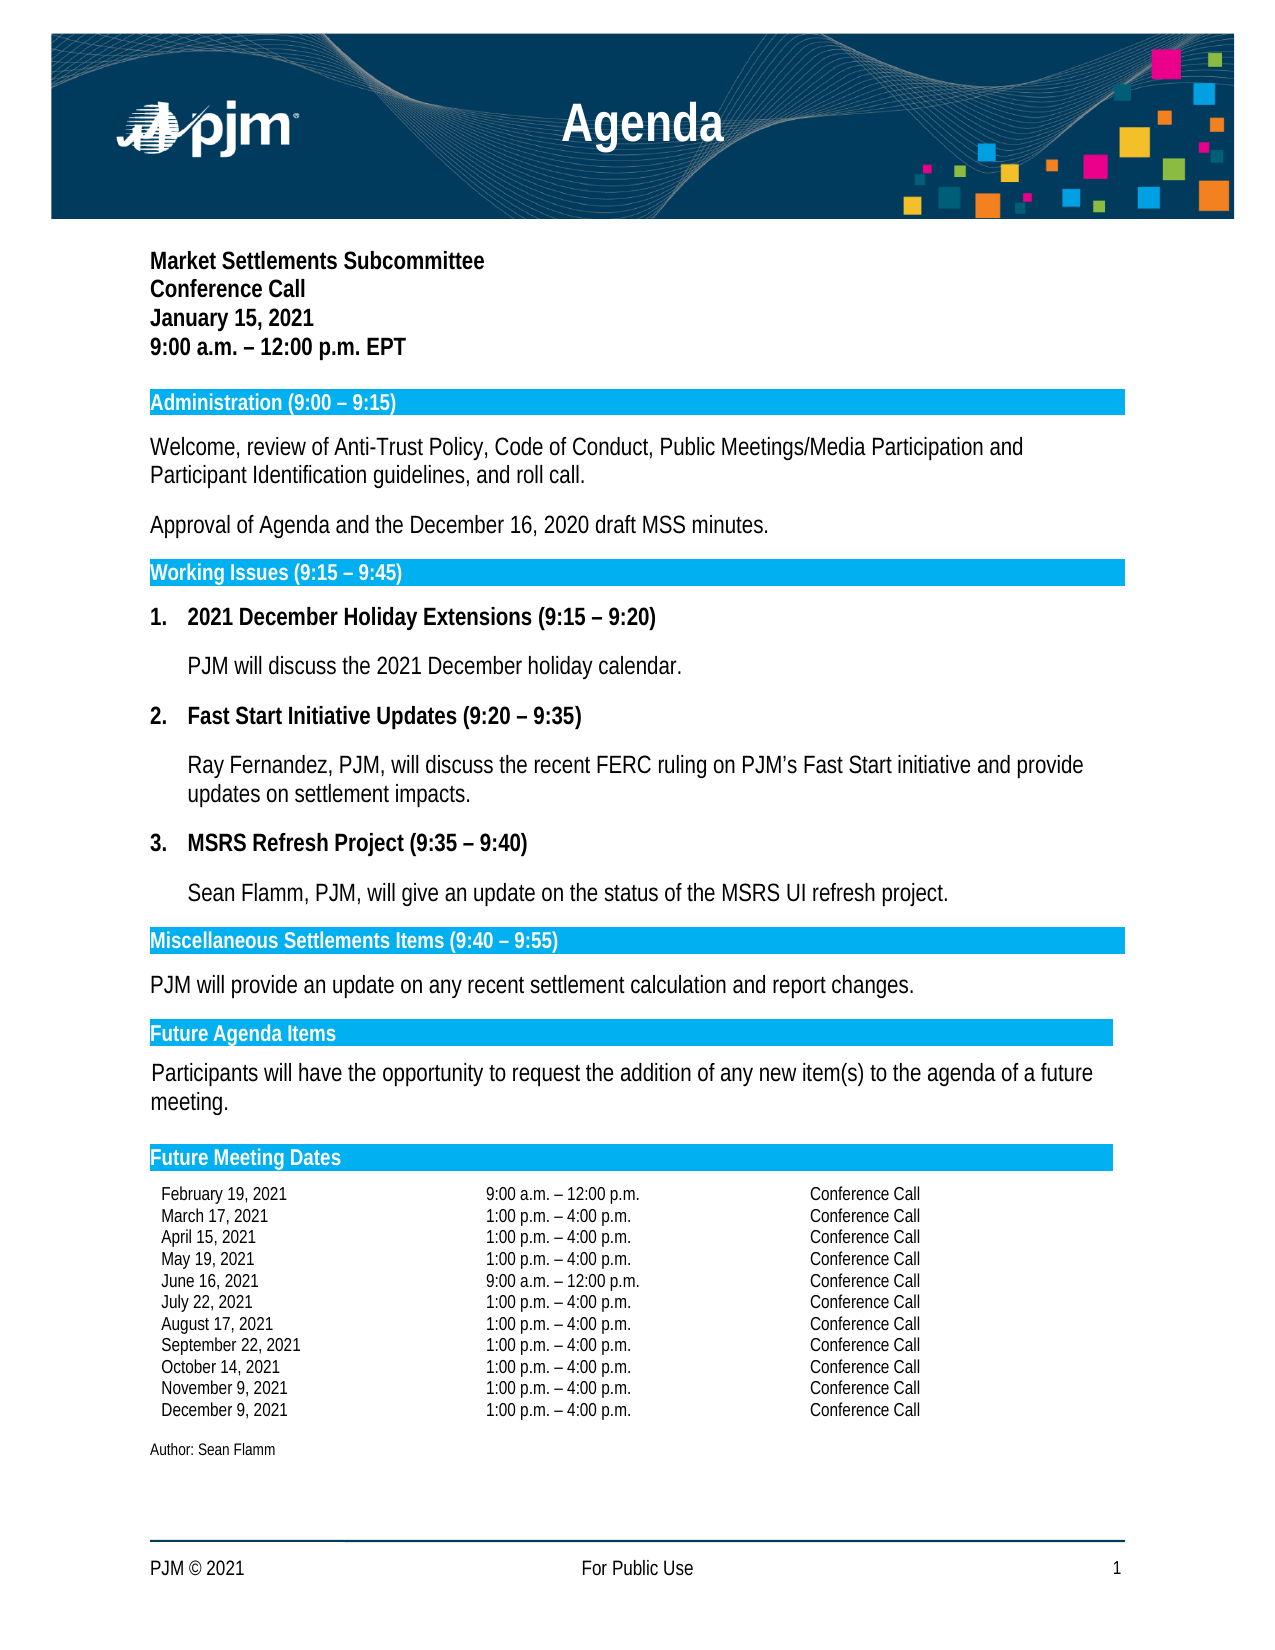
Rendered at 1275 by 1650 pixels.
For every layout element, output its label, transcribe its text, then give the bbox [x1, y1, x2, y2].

table_cell 1:00 p.m. – 4:00 p.m. [475, 1377, 798, 1399]
table_cell July 22, 2021 [150, 1291, 474, 1313]
table_cell Conference Call [799, 1248, 1124, 1269]
table_cell October 14, 2021 [150, 1356, 474, 1377]
table_cell 9:00 a.m. – 12:00 p.m. [475, 1270, 798, 1291]
text 9:00 a.m. – 12:00 p.m. EPT [150, 332, 1125, 360]
table_cell December 9, 2021 [150, 1399, 474, 1420]
table_cell 1:00 p.m. – 4:00 p.m. [475, 1399, 798, 1420]
table_header Future Agenda Items [150, 1020, 1124, 1058]
table_cell 1:00 p.m. – 4:00 p.m. [475, 1313, 798, 1334]
table_cell Conference Call [799, 1334, 1124, 1356]
list Fast Start Initiative Updates (9:20 – 9:35) [150, 701, 1125, 729]
subtitle Working Issues (9:15 – 9:45) [150, 559, 1125, 586]
table_cell August 17, 2021 [150, 1313, 474, 1334]
table_cell February 19, 2021 [150, 1183, 474, 1205]
list PJM will discuss the 2021 December holiday calendar. [187, 651, 1125, 680]
text Market Settlements Subcommittee [150, 246, 1125, 274]
text Author: Sean Flamm [150, 1439, 1125, 1459]
table_cell May 19, 2021 [150, 1248, 474, 1269]
table_cell Conference Call [799, 1270, 1124, 1291]
subtitle Approval of Agenda and the December 16, 2020 draft MSS minutes. [150, 510, 1125, 538]
table_cell Future Meeting Dates [150, 1144, 1124, 1183]
table_cell March 17, 2021 [150, 1205, 474, 1226]
list 2021 December Holiday Extensions (9:15 – 9:20) [150, 602, 1125, 631]
text PJM will provide an update on any recent settlement calculation and report changes. [150, 970, 1125, 999]
picture [51, 32, 1235, 219]
table_cell 1:00 p.m. – 4:00 p.m. [475, 1291, 798, 1313]
table_cell June 16, 2021 [150, 1270, 474, 1291]
table_cell Conference Call [799, 1377, 1124, 1399]
table_cell Conference Call [799, 1399, 1124, 1420]
table_cell 1:00 p.m. – 4:00 p.m. [475, 1205, 798, 1226]
table_cell September 22, 2021 [150, 1334, 474, 1356]
subtitle Administration (9:00 – 9:15) [150, 389, 1125, 415]
table_cell Participants will have the opportunity to request the addition of any new item(s) to the agenda of a future meeting. [150, 1059, 1124, 1144]
subtitle Welcome, review of Anti-Trust Policy, Code of Conduct, Public Meetings/Media Participation and Participant Identification guidelines, and roll call. [150, 432, 1125, 489]
table_cell Conference Call [799, 1226, 1124, 1248]
table_cell 1:00 p.m. – 4:00 p.m. [475, 1356, 798, 1377]
table_cell 9:00 a.m. – 12:00 p.m. [475, 1183, 798, 1205]
table_cell November 9, 2021 [150, 1377, 474, 1399]
table_cell Conference Call [799, 1313, 1124, 1334]
subtitle Miscellaneous Settlements Items (9:40 – 9:55) [150, 927, 1125, 954]
text January 15, 2021 [150, 303, 1125, 332]
table_cell Conference Call [799, 1205, 1124, 1226]
table_cell April 15, 2021 [150, 1226, 474, 1248]
list Ray Fernandez, PJM, will discuss the recent FERC ruling on PJM’s Fast Start initiative and provide updates on settlement impacts. [187, 750, 1125, 808]
text Conference Call [150, 274, 1125, 303]
table_cell 1:00 p.m. – 4:00 p.m. [475, 1248, 798, 1269]
table_cell 1:00 p.m. – 4:00 p.m. [475, 1226, 798, 1248]
list MSRS Refresh Project (9:35 – 9:40) [150, 828, 1125, 857]
table_cell Conference Call [799, 1291, 1124, 1313]
table_cell Conference Call [799, 1356, 1124, 1377]
list Sean Flamm, PJM, will give an update on the status of the MSRS UI refresh project. [187, 878, 1125, 907]
table_cell Conference Call [799, 1183, 1124, 1205]
table_cell 1:00 p.m. – 4:00 p.m. [475, 1334, 798, 1356]
